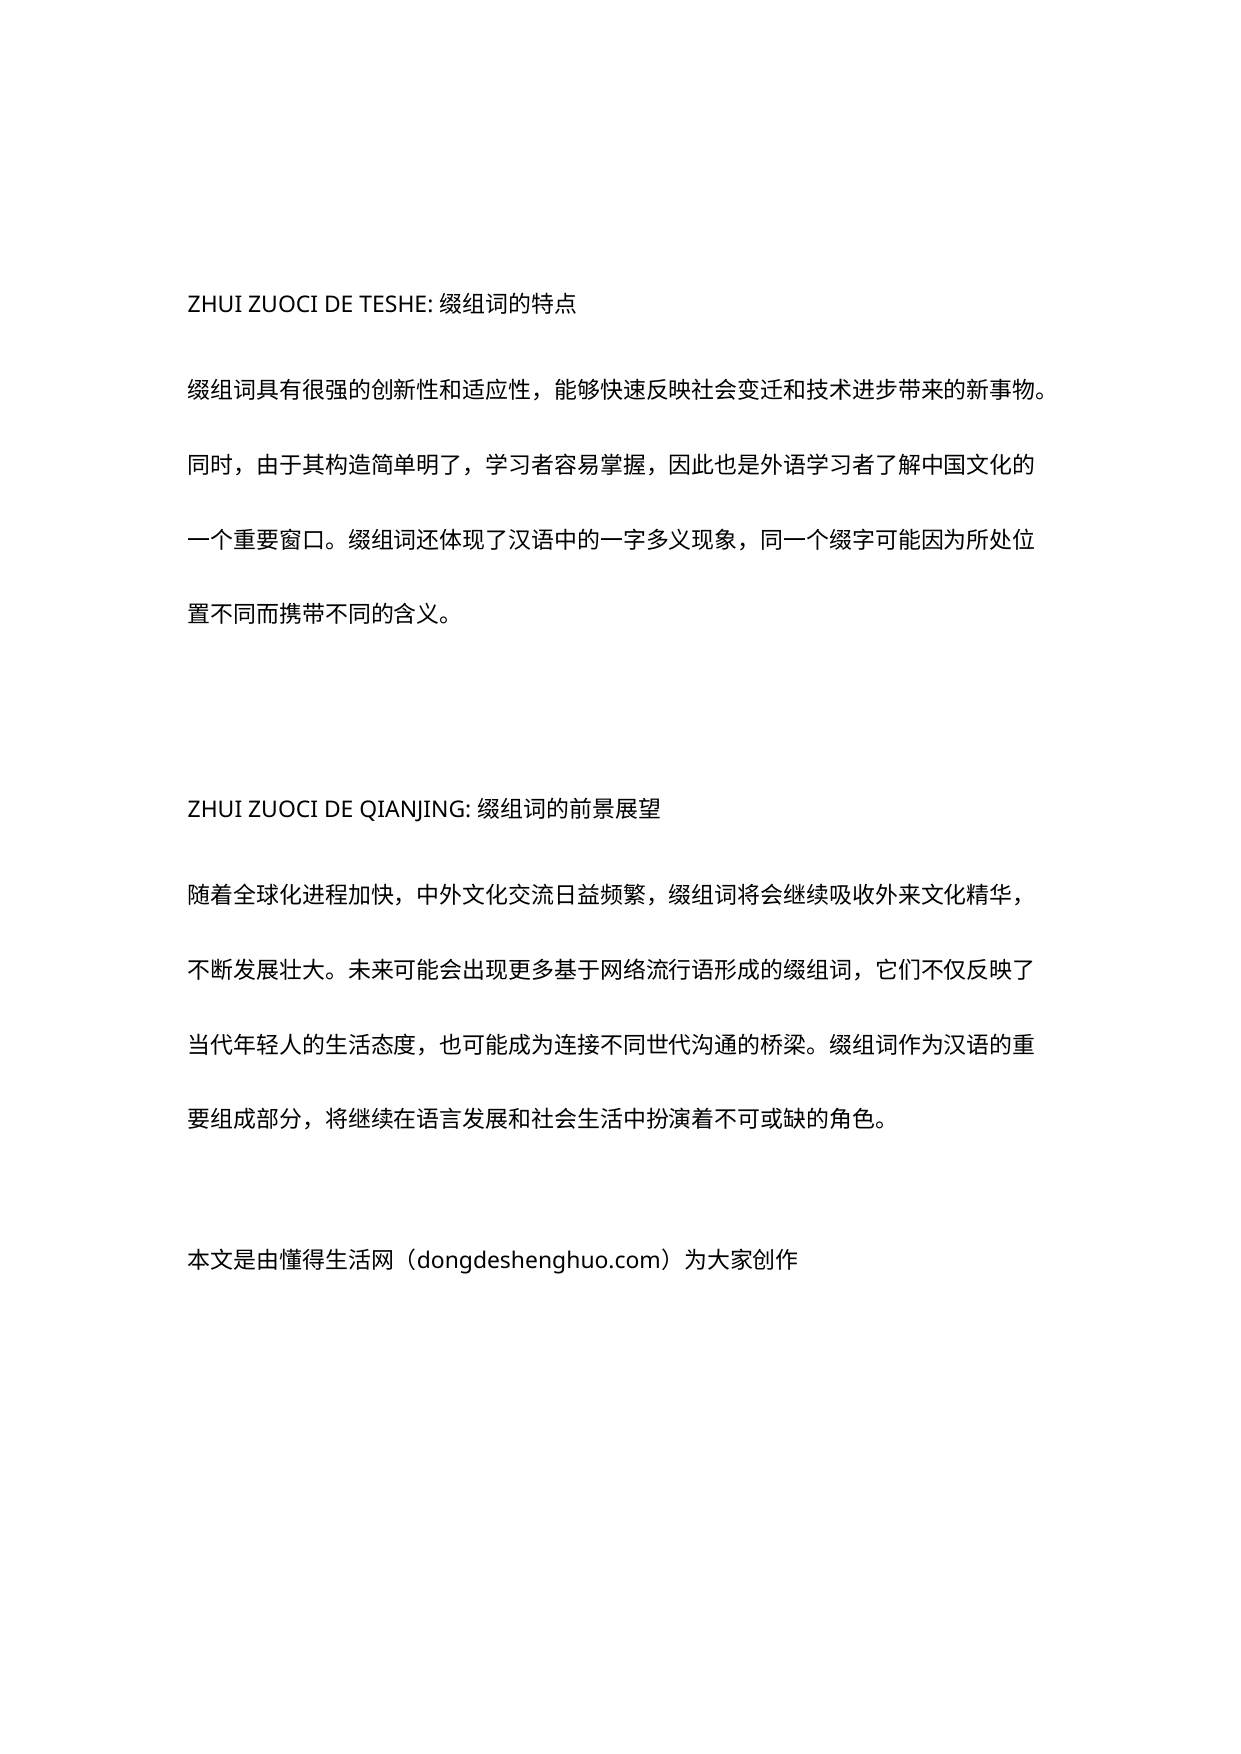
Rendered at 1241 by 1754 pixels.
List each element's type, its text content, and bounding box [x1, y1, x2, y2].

text 随着全球化进程加快，中外文化交流日益频繁，缀组词将会继续吸收外来文化精华，不断发展壮大。未来可能会出现更多基于网络流行语形成的缀组词，它们不仅反映了当代年轻人的生活态度，也可能成为连接不同世代沟通的桥梁。缀组词作为汉语的重要组成部分，将继续在语言发展和社会生活中扮演着不可或缺的角色。 [187, 861, 1053, 1150]
text 缀组词具有很强的创新性和适应性，能够快速反映社会变迁和技术进步带来的新事物。同时，由于其构造简单明了，学习者容易掌握，因此也是外语学习者了解中国文化的一个重要窗口。缀组词还体现了汉语中的一字多义现象，同一个缀字可能因为所处位置不同而携带不同的含义。 [187, 356, 1053, 645]
text ZHUI ZUOCI DE QIANJING: 缀组词的前景展望 [187, 775, 1053, 840]
text 本文是由懂得生活网（dongdeshenghuo.com）为大家创作 [187, 1226, 1053, 1291]
text ZHUI ZUOCI DE TESHE: 缀组词的特点 [187, 270, 1053, 335]
